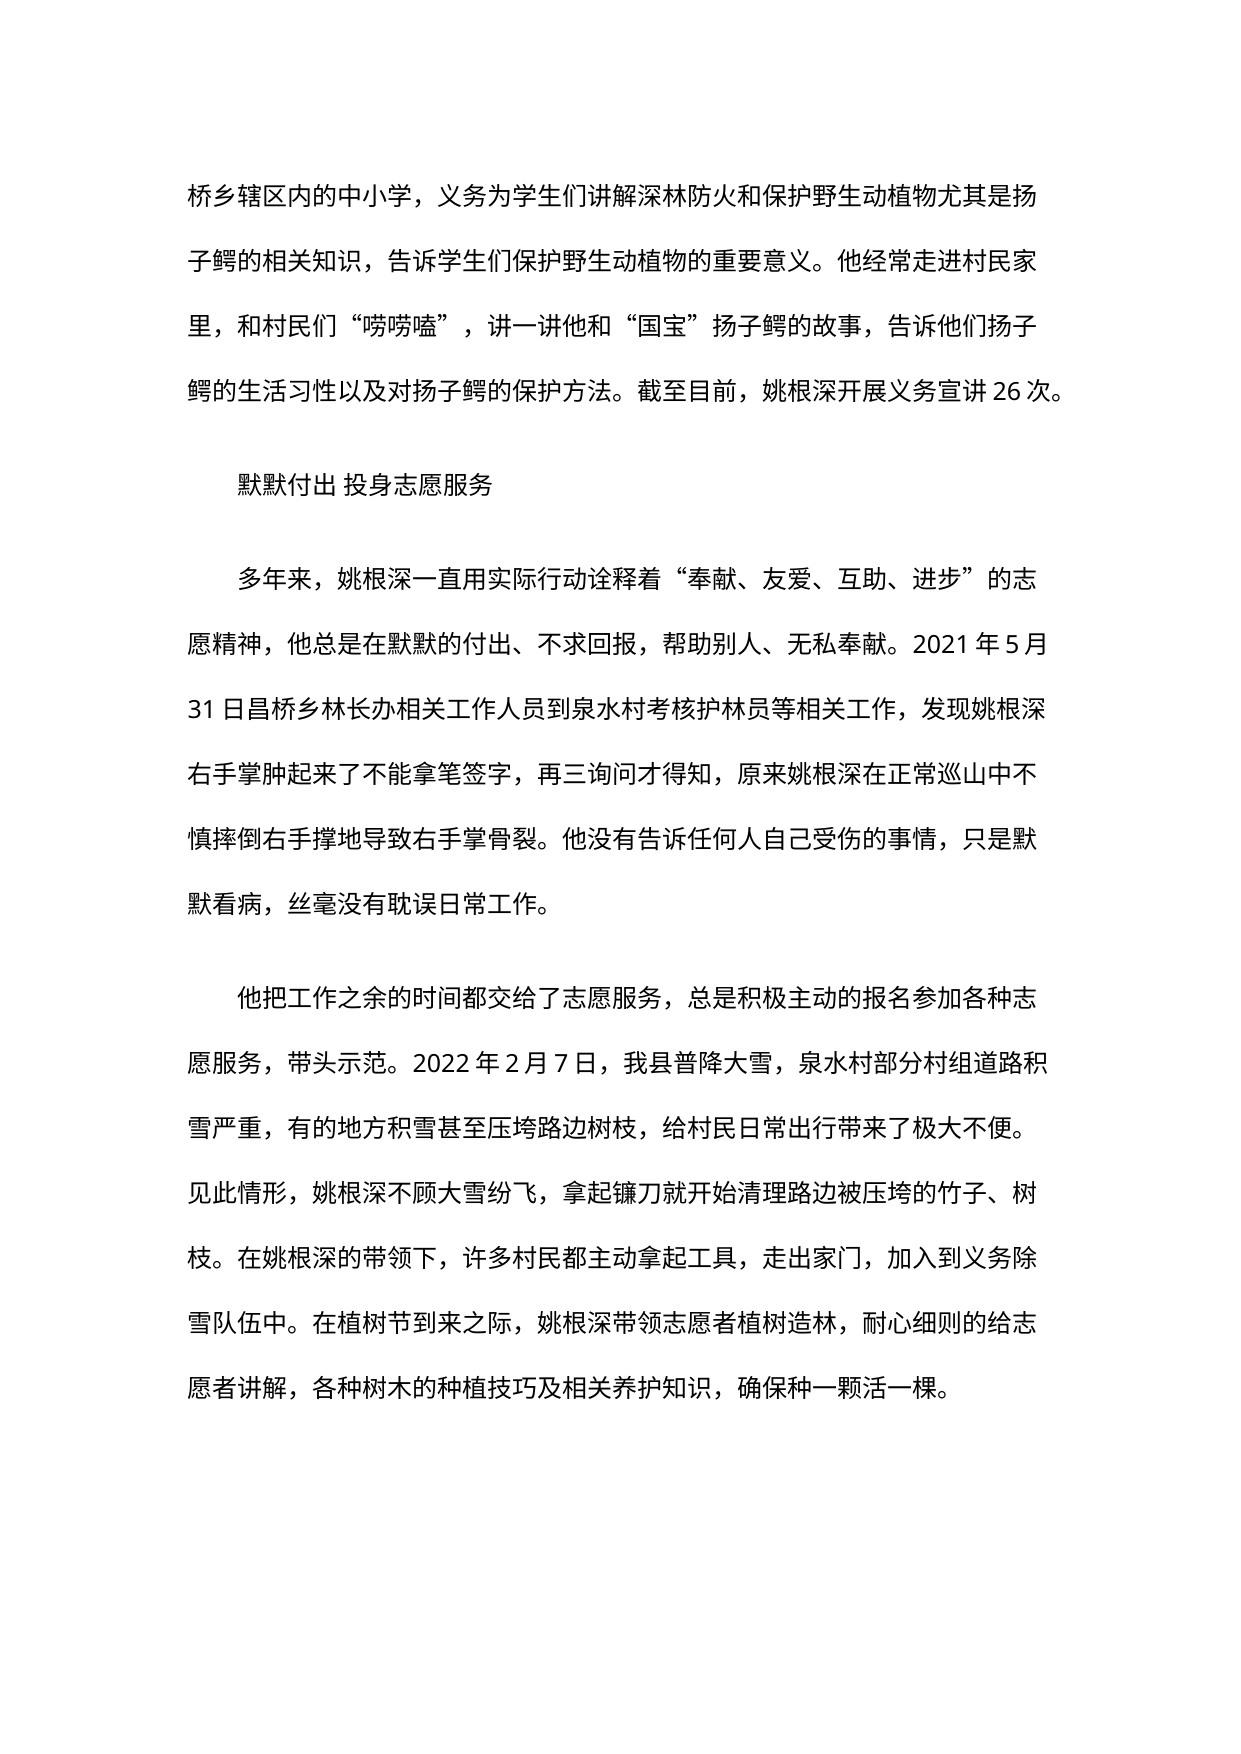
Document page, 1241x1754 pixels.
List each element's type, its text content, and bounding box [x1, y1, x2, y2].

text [187, 162, 1053, 422]
text 默默付出 投身志愿服务 [187, 451, 1053, 516]
text 他把工作之余的时间都交给了志愿服务，总是积极主动的报名参加各种志愿服务，带头示范。2022年2月7日，我县普降大雪，泉水村部分村组道路积雪严重，有的地方积雪甚至压垮路边树枝，给村民日常出行带来了极大不便。见此情形，姚根深不顾大雪纷飞，拿起镰刀就开始清理路边被压垮的竹子、树枝。在姚根深的带领下，许多村民都主动拿起工具，走出家门，加入到义务除雪队伍中。在植树节到来之际，姚根深带领志愿者植树造林，耐心细则的给志愿者讲解，各种树木的种植技巧及相关养护知识，确保种一颗活一棵。 [187, 964, 1053, 1419]
text 多年来，姚根深一直用实际行动诠释着“奉献、友爱、互助、进步”的志愿精神，他总是在默默的付出、不求回报，帮助别人、无私奉献。2021年5月31日昌桥乡林长办相关工作人员到泉水村考核护林员等相关工作，发现姚根深右手掌肿起来了不能拿笔签字，再三询问才得知，原来姚根深在正常巡山中不慎摔倒右手撑地导致右手掌骨裂。他没有告诉任何人自己受伤的事情，只是默默看病，丝毫没有耽误日常工作。 [187, 545, 1053, 935]
